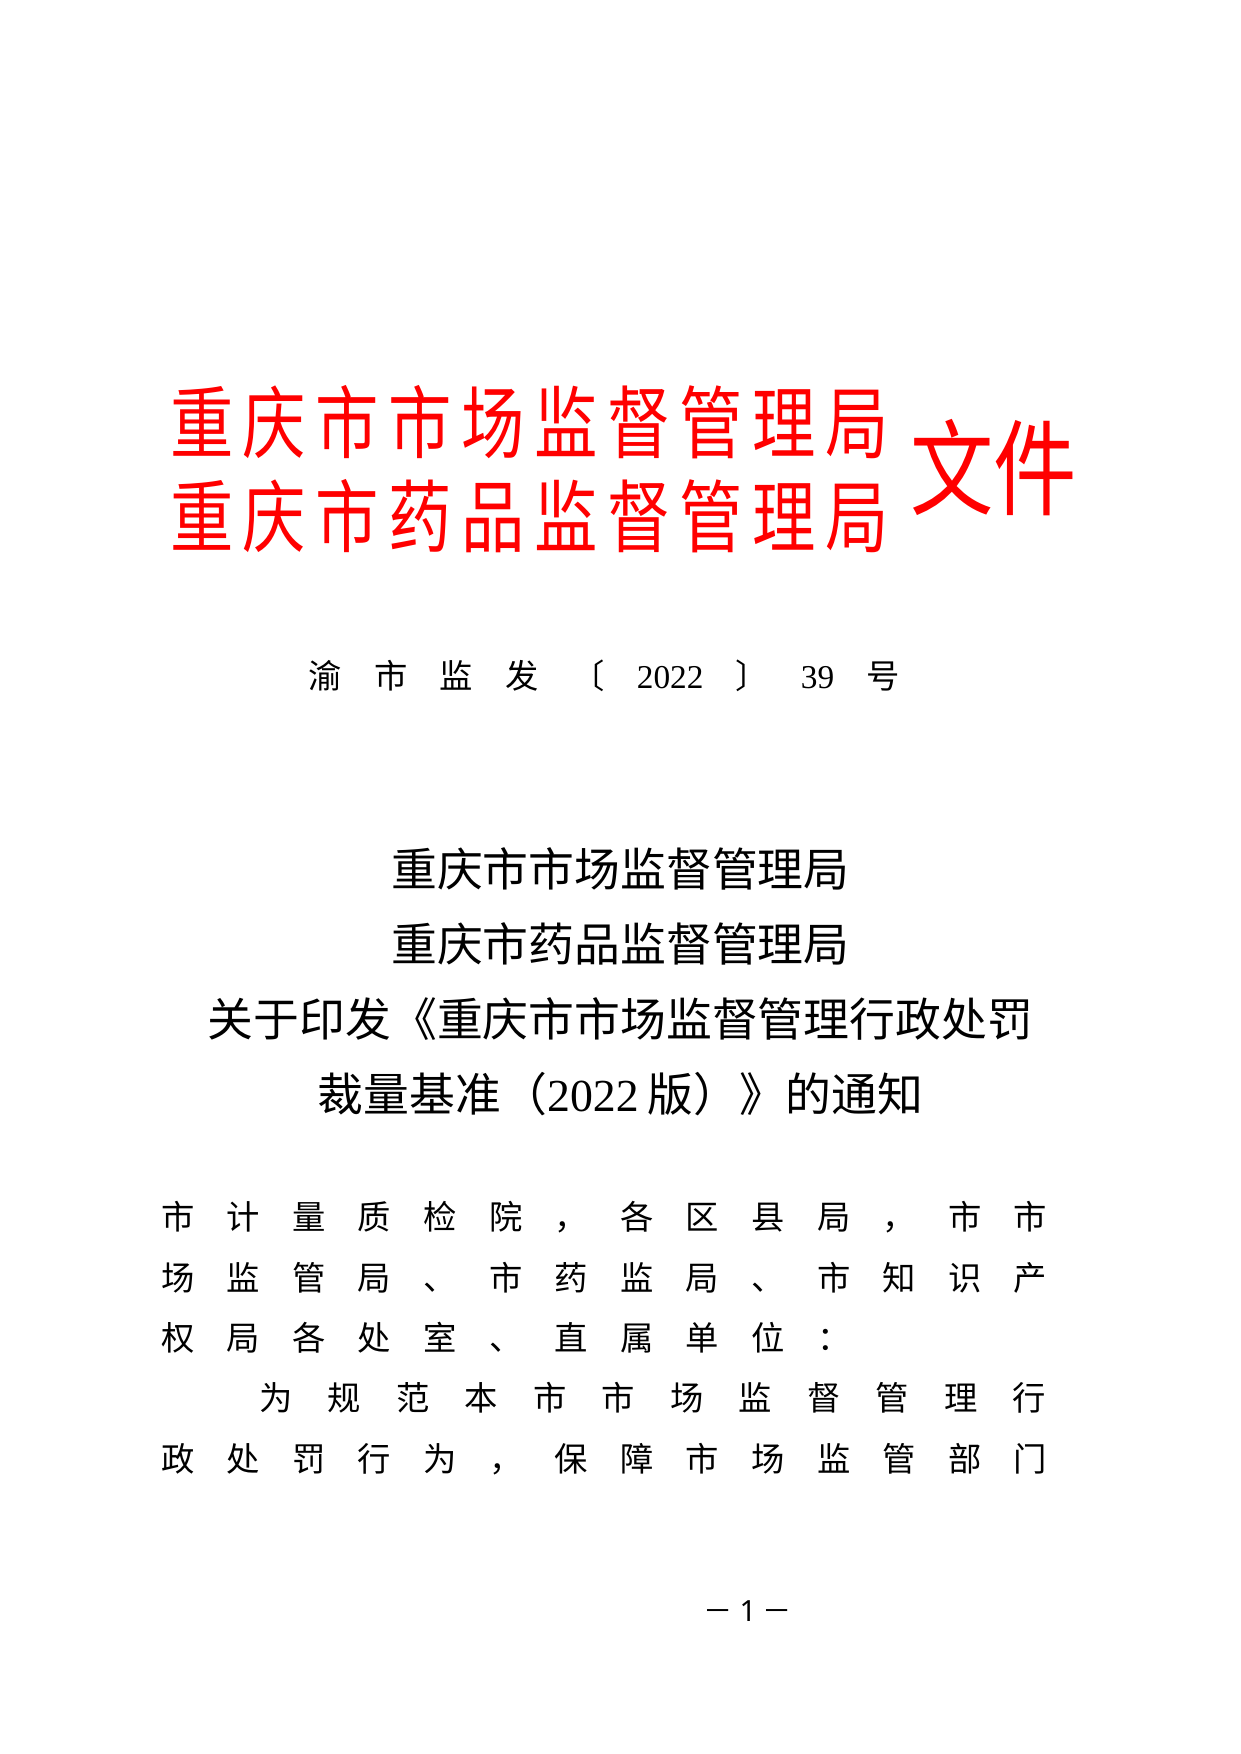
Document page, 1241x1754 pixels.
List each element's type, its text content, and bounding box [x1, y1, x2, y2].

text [161, 1366, 1079, 1487]
text 裁量基准（2022版）》的通知 [161, 1050, 1079, 1125]
text 重庆市市场监督管理局 [161, 825, 1079, 900]
text 关于印发《重庆市市场监督管理行政处罚 [161, 975, 1079, 1050]
text 渝市监发〔2022〕39号 [161, 644, 1079, 704]
text 市计量质检院，各区县局，市市场监管局、市药监局、市知识产权局各处室、直属单位： [161, 1185, 1079, 1366]
text 重庆市药品监督管理局 [161, 900, 1079, 975]
